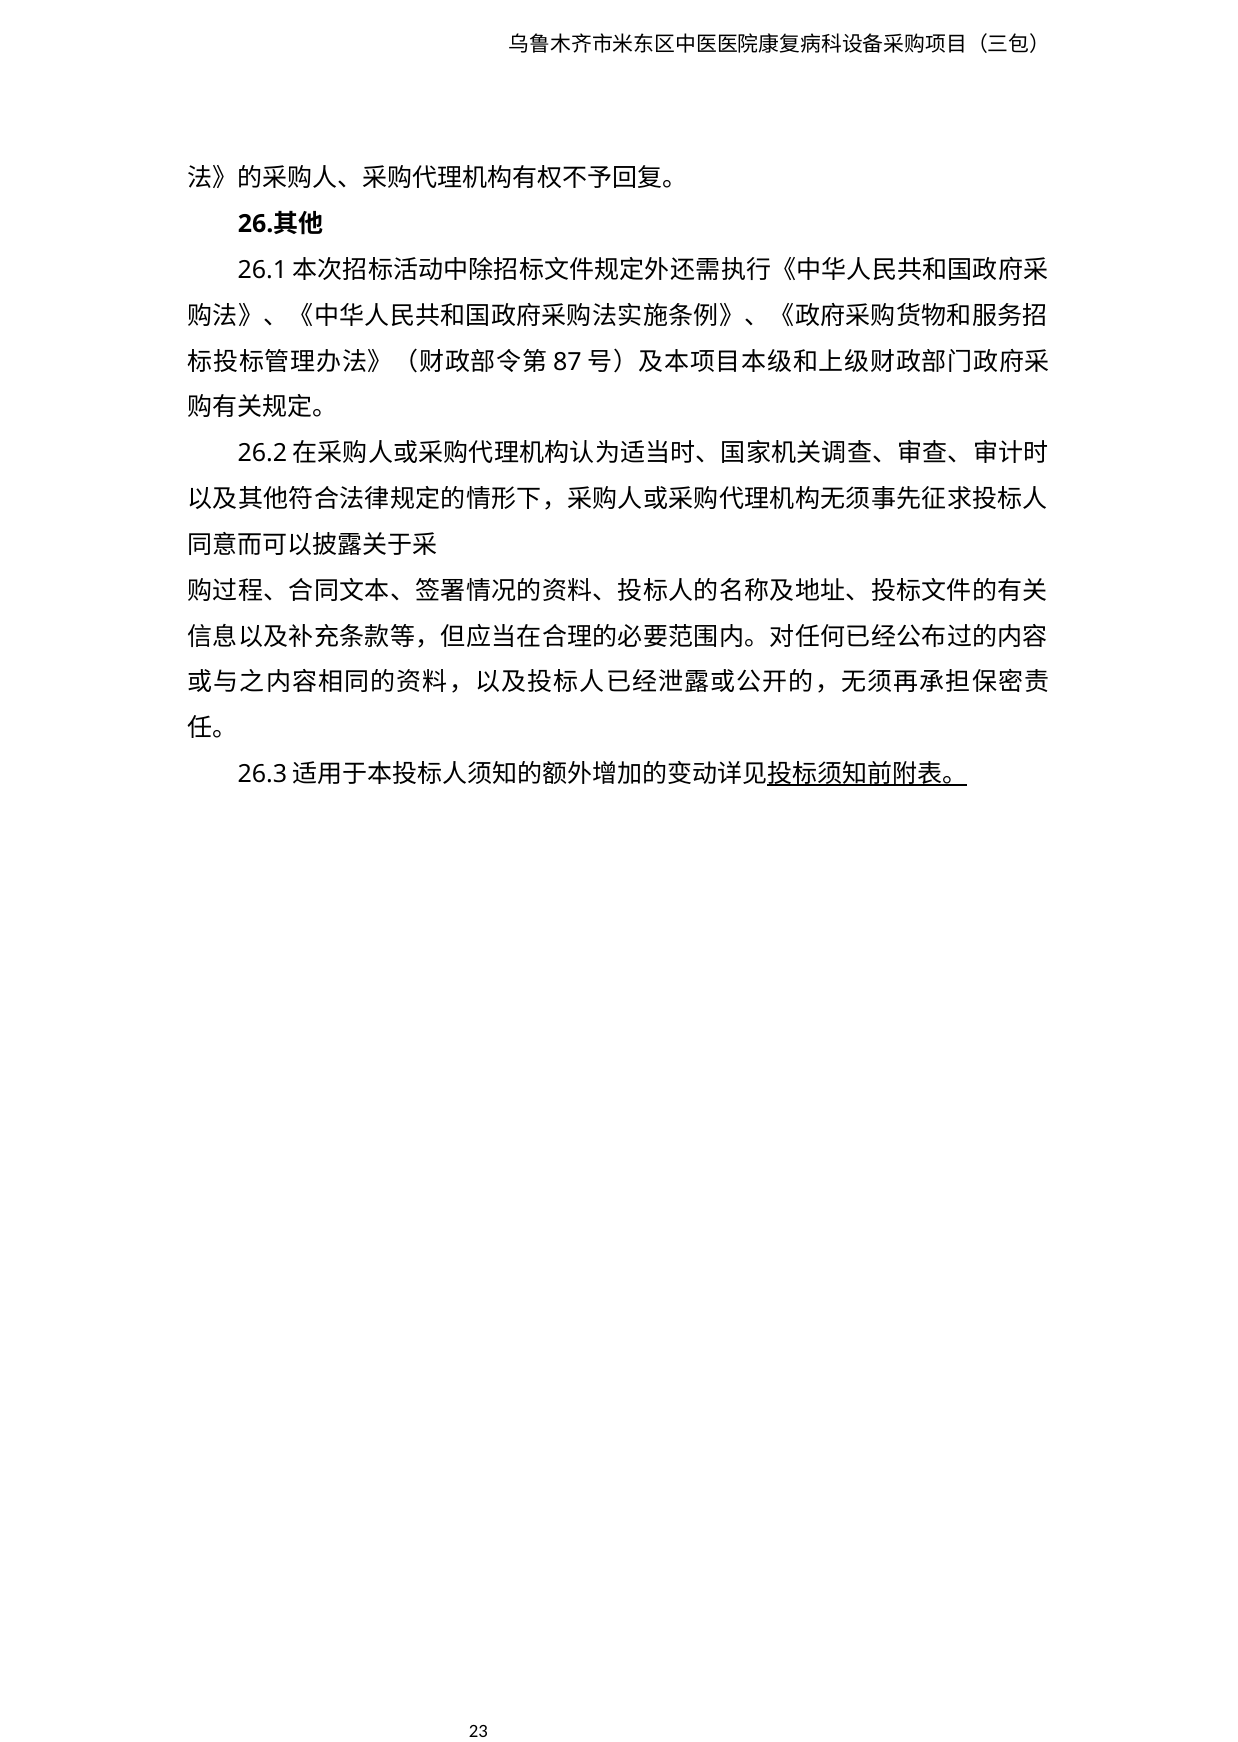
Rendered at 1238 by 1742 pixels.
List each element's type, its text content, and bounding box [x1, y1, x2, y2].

text 26.2在采购人或采购代理机构认为适当时、国家机关调查、审查、审计时以及其他符合法律规定的情形下，采购人或采购代理机构无须事先征求投标人同意而可以披露关于采 [187, 425, 1050, 562]
text 购过程、合同文本、签署情况的资料、投标人的名称及地址、投标文件的有关信息以及补充条款等，但应当在合理的必要范围内。对任何已经公布过的内容或与之内容相同的资料，以及投标人已经泄露或公开的，无须再承担保密责任。 [187, 562, 1050, 746]
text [187, 150, 1050, 196]
text 26.1本次招标活动中除招标文件规定外还需执行《中华人民共和国政府采购法》、《中华人民共和国政府采购法实施条例》、《政府采购货物和服务招标投标管理办法》（财政部令第87号）及本项目本级和上级财政部门政府采购有关规定。 [187, 242, 1050, 425]
text 26.3适用于本投标人须知的额外增加的变动详见投标须知前附表。 [187, 746, 1050, 792]
text 26.其他 [187, 196, 1050, 242]
